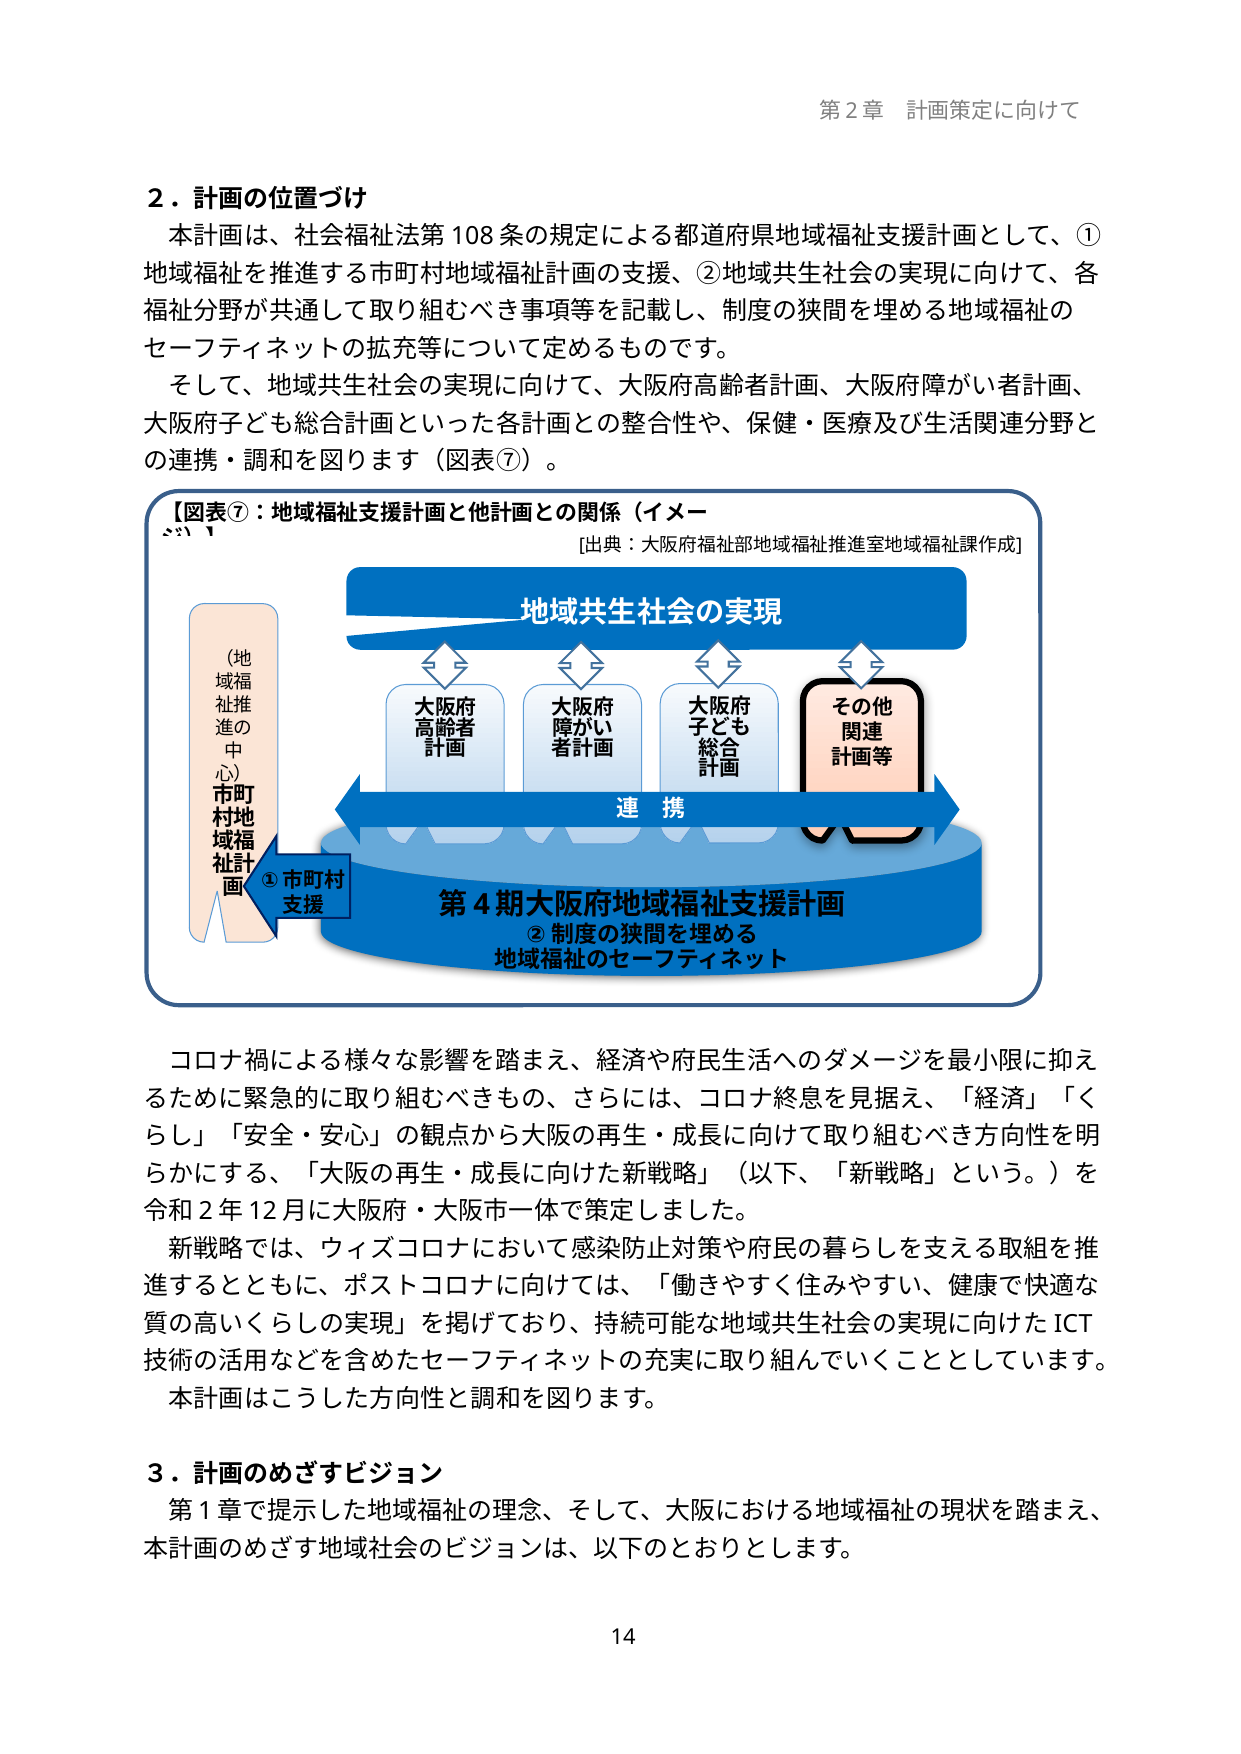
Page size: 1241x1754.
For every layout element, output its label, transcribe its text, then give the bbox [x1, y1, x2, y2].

text 本計画はこうした方向性と調和を図ります。 [143, 1378, 1103, 1415]
subtitle ３．計画のめざすビジョン [143, 1453, 1103, 1490]
text 新戦略では、ウィズコロナにおいて感染防止対策や府民の暮らしを支える取組を推進するとともに、ポストコロナに向けては、「働きやすく住みやすい、健康で快適な質の高いくらしの実現」を掲げており、持続可能な地域共生社会の実現に向けたICT技術の活用などを含めたセーフティネットの充実に取り組んでいくこととしています。 [143, 1228, 1103, 1378]
text コロナ禍による様々な影響を踏まえ、経済や府民生活へのダメージを最小限に抑えるために緊急的に取り組むべきもの、さらには、コロナ終息を見据え、「経済」「くらし」「安全・安心」の観点から大阪の再生・成長に向けて取り組むべき方向性を明らかにする、「大阪の再生・成長に向けた新戦略」（以下、「新戦略」という。）を令和2年12月に大阪府・大阪市一体で策定しました。 [143, 1040, 1103, 1228]
subtitle ２．計画の位置づけ [143, 178, 1103, 215]
text 本計画は、社会福祉法第108条の規定による都道府県地域福祉支援計画として、①地域福祉を推進する市町村地域福祉計画の支援、②地域共生社会の実現に向けて、各福祉分野が共通して取り組むべき事項等を記載し、制度の狭間を埋める地域福祉のセーフティネットの拡充等について定めるものです。 [143, 215, 1103, 365]
text そして、地域共生社会の実現に向けて、大阪府高齢者計画、大阪府障がい者計画、大阪府子ども総合計画といった各計画との整合性や、保健・医療及び生活関連分野との連携・調和を図ります（図表⑦）。 [143, 365, 1103, 478]
text 第1章で提示した地域福祉の理念、そして、大阪における地域福祉の現状を踏まえ、本計画のめざす地域社会のビジョンは、以下のとおりとします。 [143, 1490, 1103, 1565]
